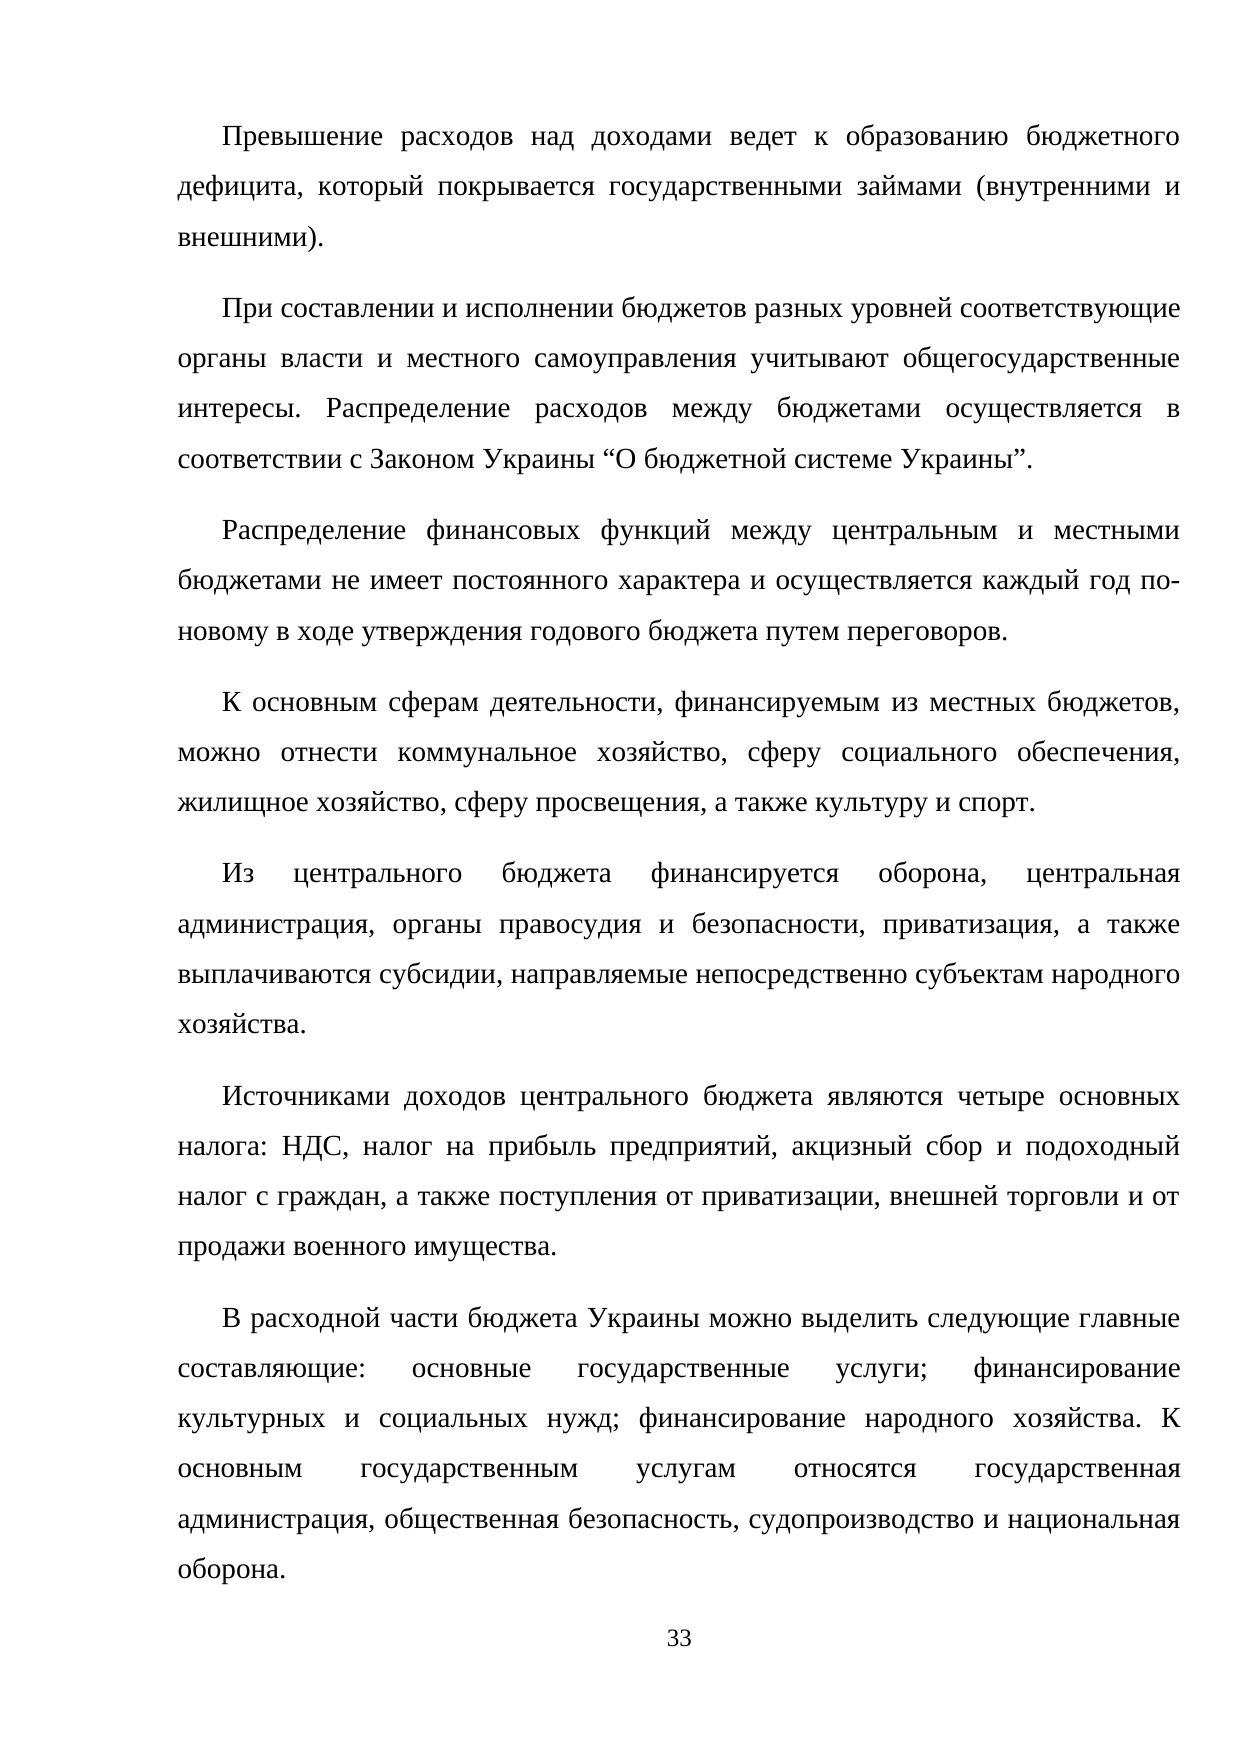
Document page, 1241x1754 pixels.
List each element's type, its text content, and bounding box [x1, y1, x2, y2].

text К основным сферам деятельности, финансируемым из местных бюджетов, можно отнести коммунальное хозяйство, сферу социального обеспечения, жилищное хозяйство, сферу просвещения, а также культуру и спорт. [177, 684, 1181, 818]
text В расходной части бюджета Украины можно выделить следующие главные составляющие: основные государственные услуги; финансирование культурных и социальных нужд; финансирование народного хозяйства. К основным государственным услугам относятся государственная администрация, общественная безопасность, судопроизводство и национальная оборона. [177, 1300, 1181, 1585]
text Источниками доходов центрального бюджета являются четыре основных налога: НДС, налог на прибыль предприятий, акцизный сбор и подоходный налог с граждан, а также поступления от приватизации, внешней торговли и от продажи военного имущества. [177, 1078, 1181, 1262]
text Распределение финансовых функций между центральным и местными бюджетами не имеет постоянного характера и осуществляется каждый год по-новому в ходе утверждения годового бюджета путем переговоров. [177, 512, 1181, 646]
text Превышение расходов над доходами ведет к образованию бюджетного дефицита, который покрывается государственными займами (внутренними и внешними). [177, 118, 1181, 252]
text При составлении и исполнении бюджетов разных уровней соответствующие органы власти и местного самоуправления учитывают общегосударственные интересы. Распределение расходов между бюджетами осуществляется в соответствии с Законом Украины “О бюджетной системе Украины”. [177, 290, 1181, 474]
text Из центрального бюджета финансируется оборона, центральная администрация, органы правосудия и безопасности, приватизация, а также выплачиваются субсидии, направляемые непосредственно субъектам народного хозяйства. [177, 856, 1181, 1040]
